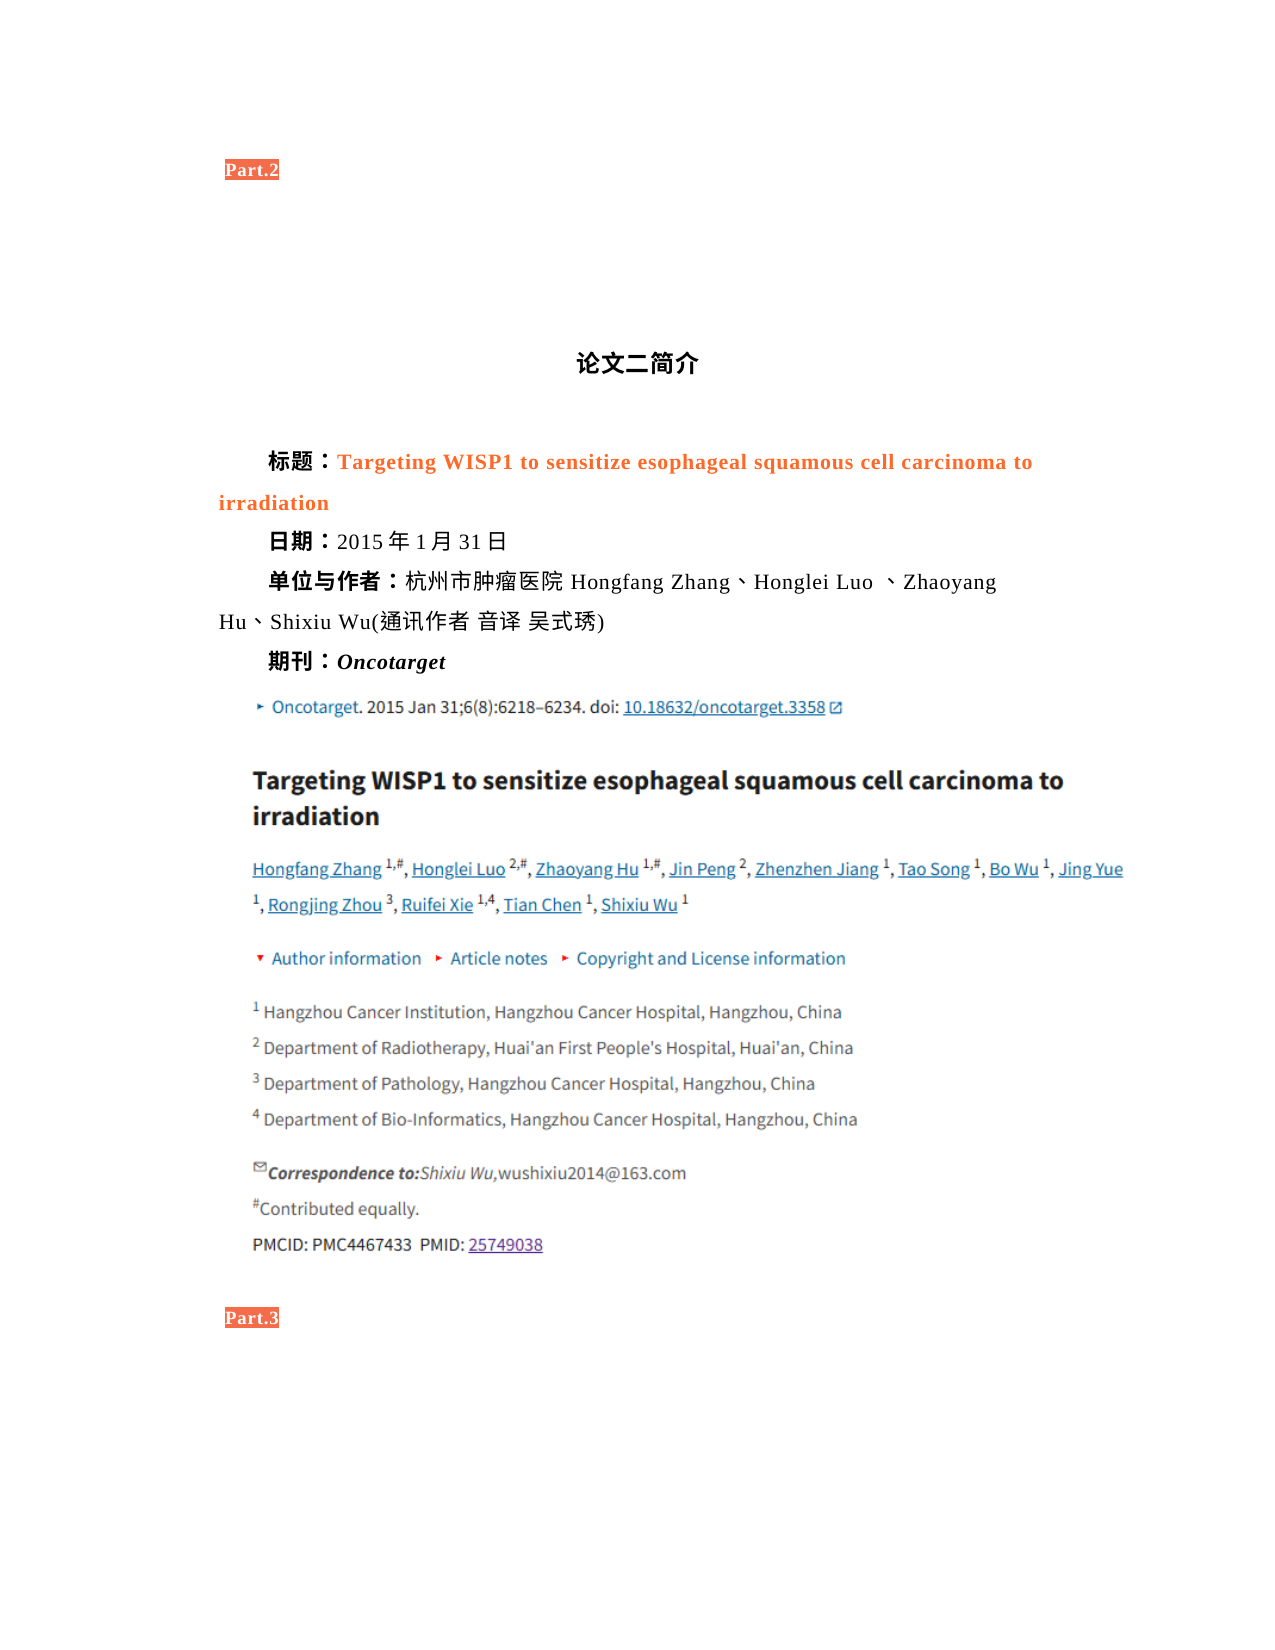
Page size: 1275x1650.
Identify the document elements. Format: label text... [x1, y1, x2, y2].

text 论文二简介 [219, 336, 1056, 380]
text Part.3 [225, 1298, 1050, 1328]
text 期刊：Oncotarget [219, 636, 1056, 676]
text 单位与作者：杭州市肿瘤医院 Hongfang Zhang、Honglei Luo 、Zhaoyang Hu、Shixiu Wu(通讯作者 音译 吴式琇) [219, 556, 1056, 636]
text 标题：Targeting WISP1 to sensitize esophageal squamous cell carcinoma to irradiation [219, 436, 1056, 516]
text Part.2 [225, 150, 1050, 180]
text 日期：2015年1月31日 [219, 516, 1056, 556]
picture [237, 675, 1138, 1283]
